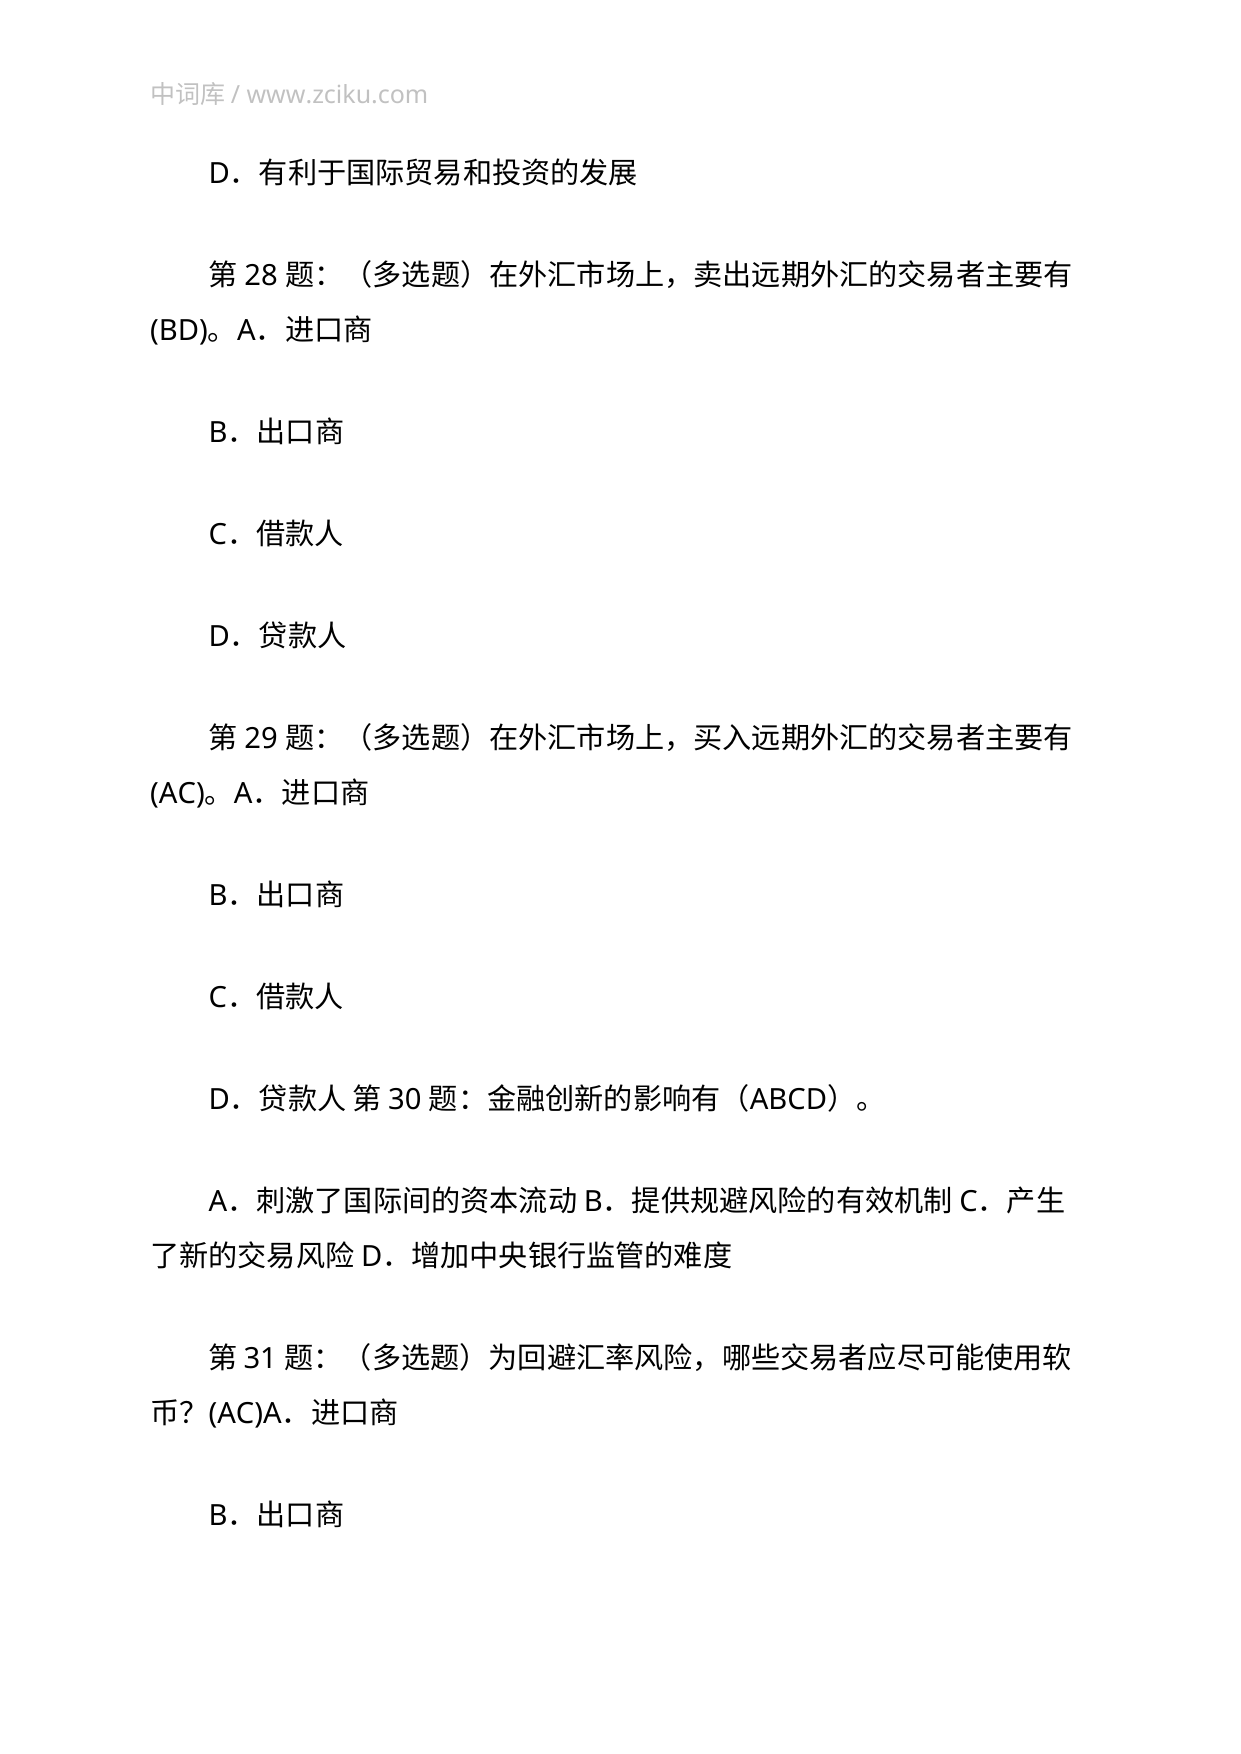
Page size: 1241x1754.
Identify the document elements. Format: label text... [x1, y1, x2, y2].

text A．刺激了国际间的资本流动 B．提供规避风险的有效机制 C．产生了新的交易风险 D．增加中央银行监管的难度 [150, 1178, 1090, 1275]
text 第 29 题：（多选题）在外汇市场上，买入远期外汇的交易者主要有(AC)。A．进口商 [150, 715, 1090, 812]
text D．有利于国际贸易和投资的发展 [150, 150, 1090, 192]
text B．出口商 [150, 1492, 1090, 1534]
text C．借款人 [150, 974, 1090, 1016]
text D．贷款人 第30 题：金融创新的影响有（ABCD）。 [150, 1076, 1090, 1118]
text C．借款人 [150, 511, 1090, 553]
text B．出口商 [150, 872, 1090, 914]
text B．出口商 [150, 409, 1090, 451]
text 第31 题：（多选题）为回避汇率风险，哪些交易者应尽可能使用软币？(AC)A．进口商 [150, 1335, 1090, 1432]
text D．贷款人 [150, 613, 1090, 655]
text 第 28 题：（多选题）在外汇市场上，卖出远期外汇的交易者主要有(BD)。A．进口商 [150, 252, 1090, 349]
